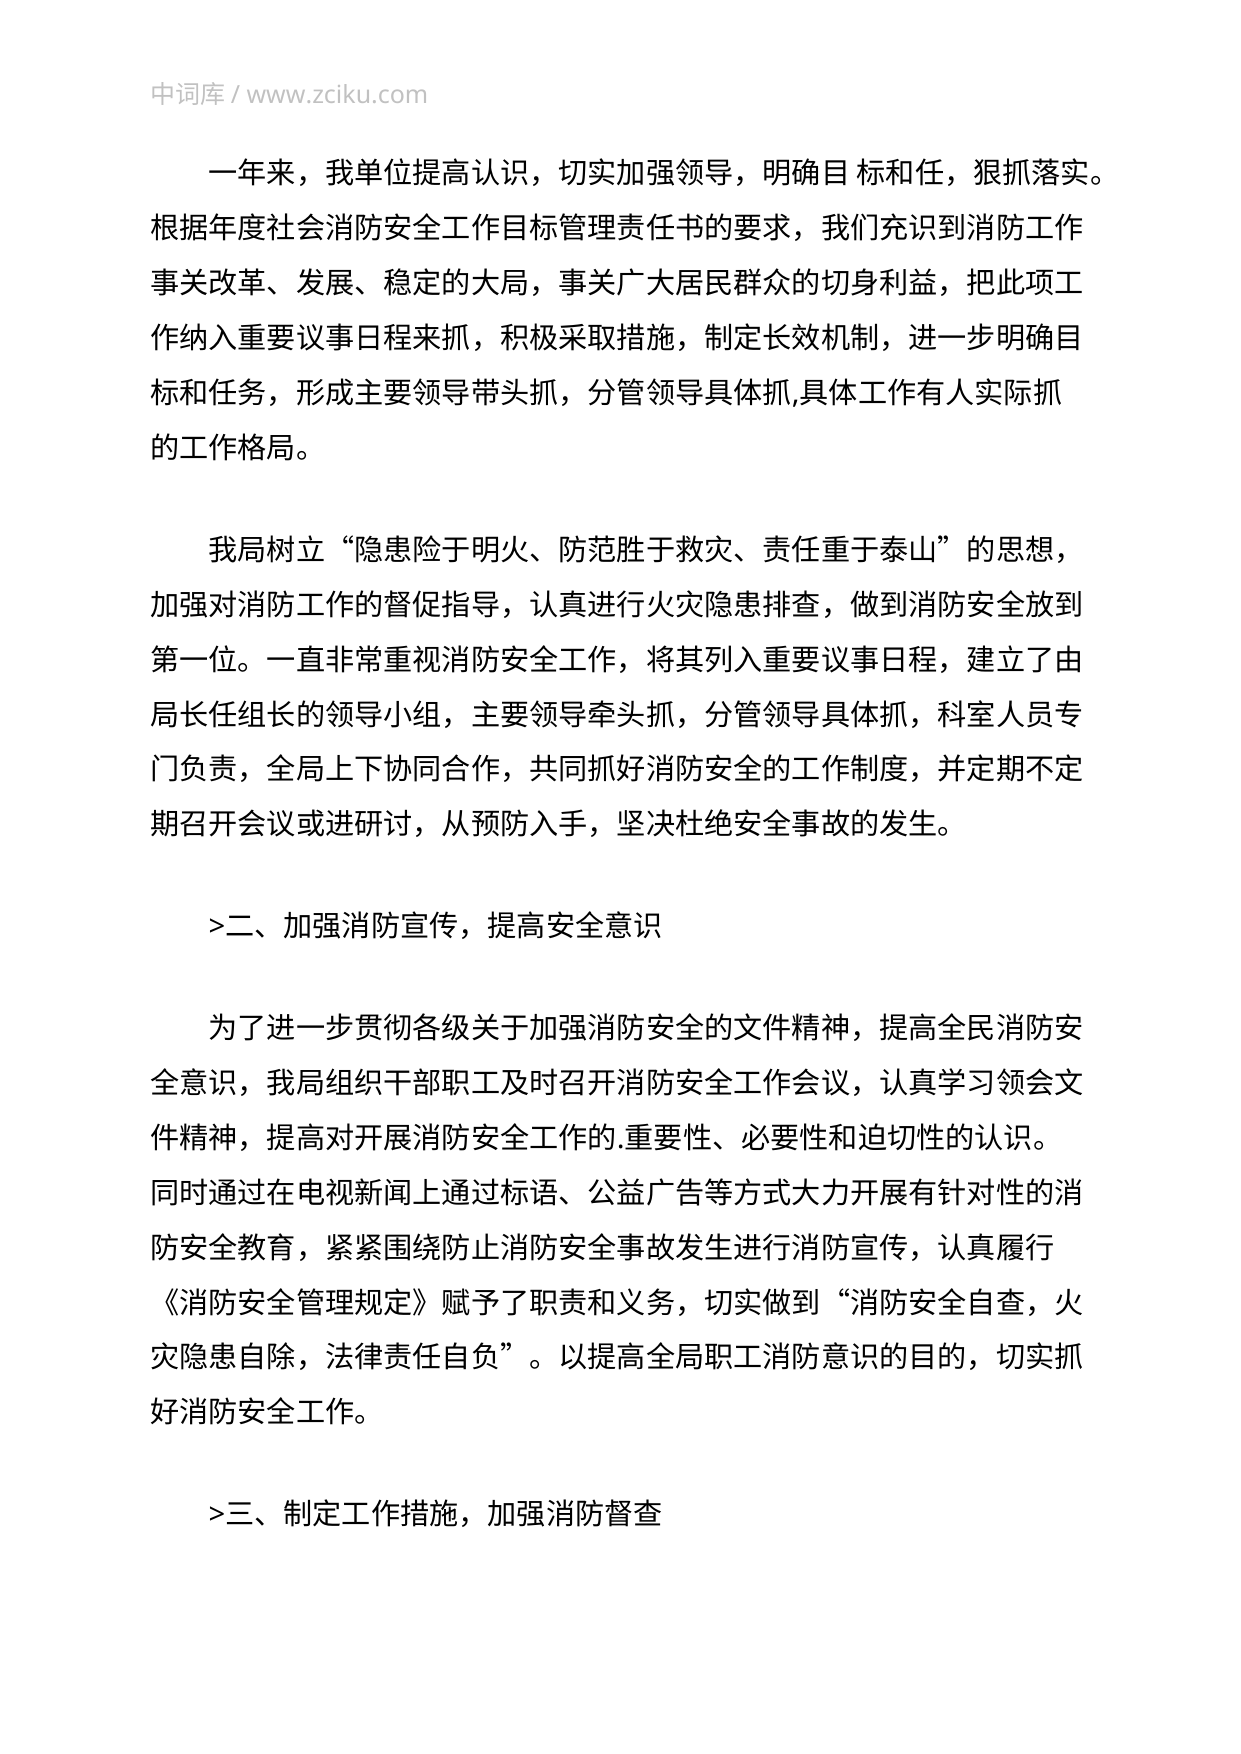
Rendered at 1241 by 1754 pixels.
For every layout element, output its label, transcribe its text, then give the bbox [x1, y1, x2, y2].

text >三、制定工作措施，加强消防督查 [150, 1491, 1090, 1533]
text 一年来，我单位提高认识，切实加强领导，明确目 标和任，狠抓落实。根据年度社会消防安全工作目标管理责任书的要求，我们充识到消防工作事关改革、发展、稳定的大局，事关广大居民群众的切身利益，把此项工作纳入重要议事日程来抓，积极采取措施，制定长效机制，进一步明确目标和任务，形成主要领导带头抓，分管领导具体抓,具体工作有人实际抓的工作格局。 [150, 150, 1090, 467]
text >二、加强消防宣传，提高安全意识 [150, 903, 1090, 945]
text 我局树立“隐患险于明火、防范胜于救灾、责任重于泰山”的思想，加强对消防工作的督促指导，认真进行火灾隐患排查，做到消防安全放到第一位。一直非常重视消防安全工作，将其列入重要议事日程，建立了由局长任组长的领导小组，主要领导牵头抓，分管领导具体抓，科室人员专门负责，全局上下协同合作，共同抓好消防安全的工作制度，并定期不定期召开会议或进研讨，从预防入手，坚决杜绝安全事故的发生。 [150, 526, 1090, 843]
text 为了进一步贯彻各级关于加强消防安全的文件精神，提高全民消防安全意识，我局组织干部职工及时召开消防安全工作会议，认真学习领会文件精神，提高对开展消防安全工作的.重要性、必要性和迫切性的认识。同时通过在电视新闻上通过标语、公益广告等方式大力开展有针对性的消防安全教育，紧紧围绕防止消防安全事故发生进行消防宣传，认真履行《消防安全管理规定》赋予了职责和义务，切实做到“消防安全自查，火灾隐患自除，法律责任自负”。以提高全局职工消防意识的目的，切实抓好消防安全工作。 [150, 1004, 1090, 1431]
